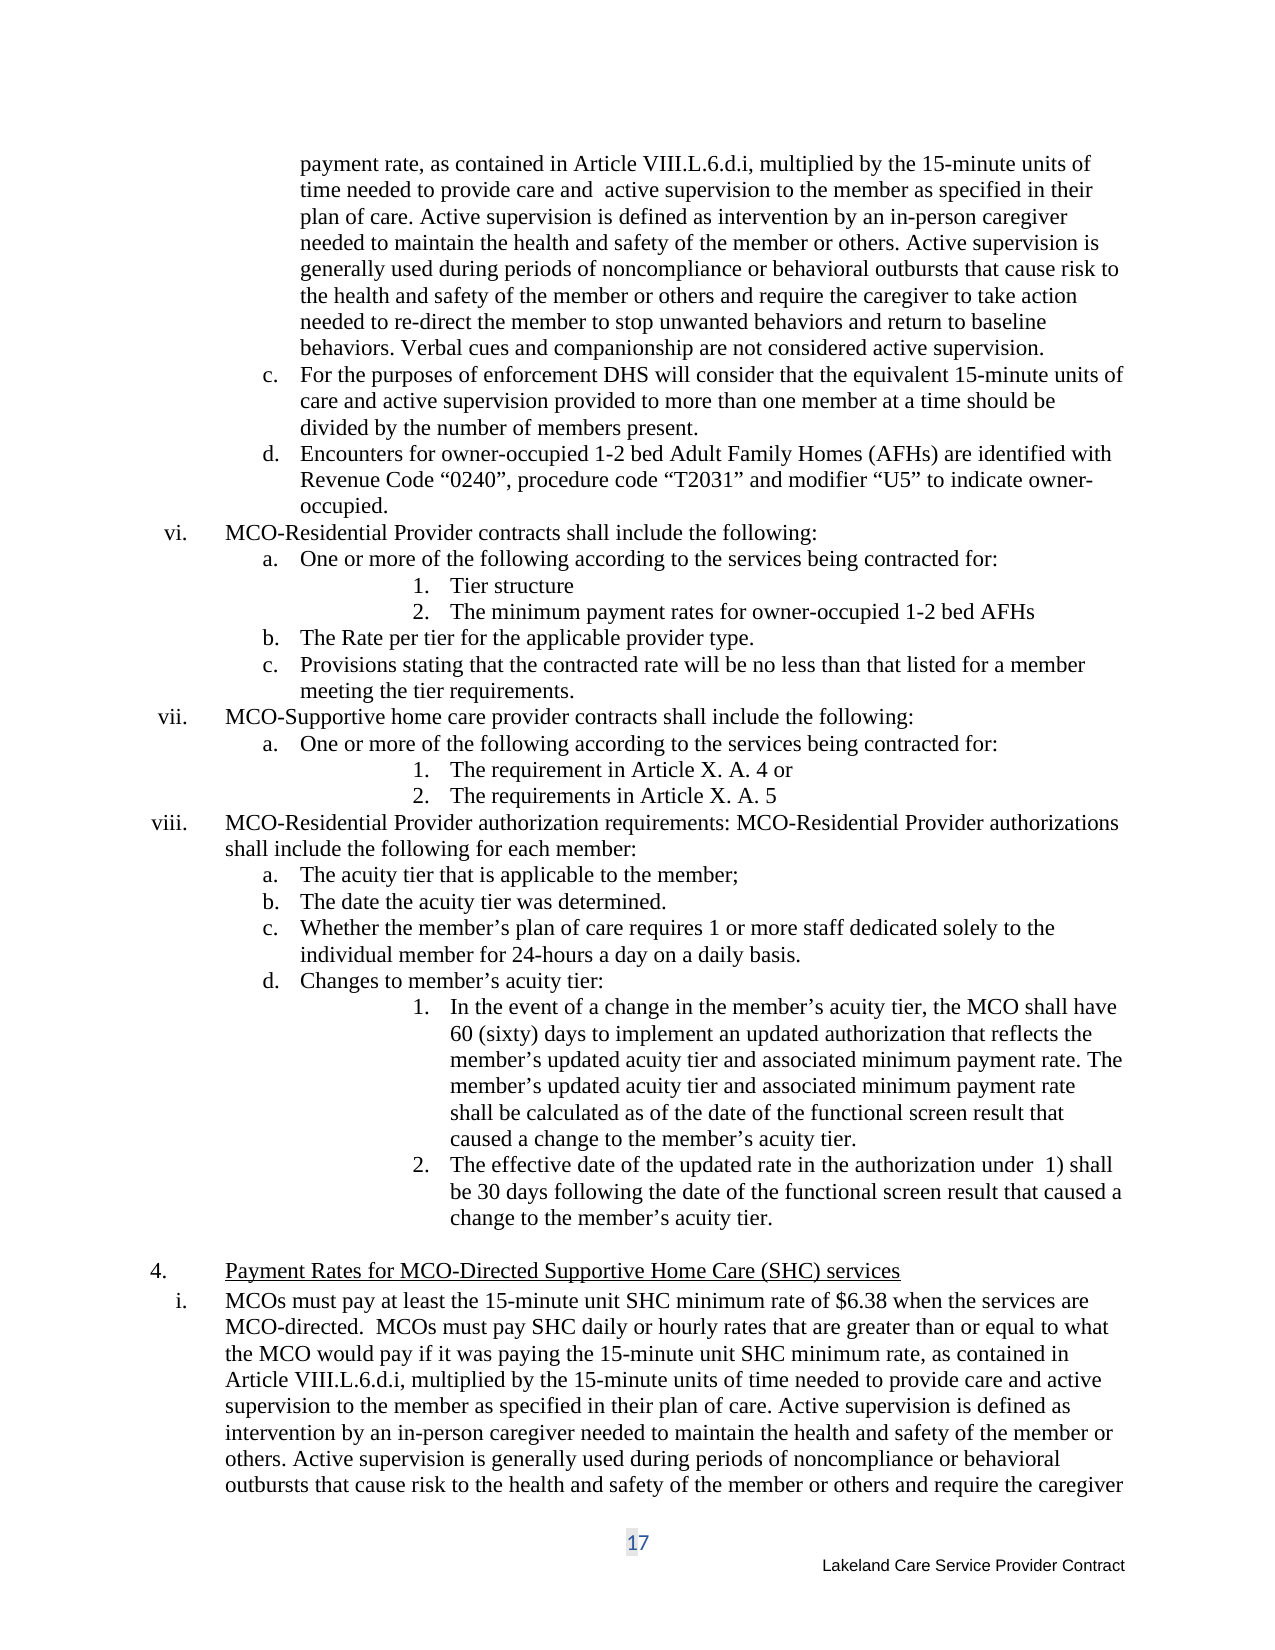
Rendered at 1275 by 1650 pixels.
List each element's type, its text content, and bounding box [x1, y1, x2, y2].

text 4. Payment Rates for MCO-Directed Supportive Home Care (SHC) services [150, 1257, 1125, 1283]
list MCO-Residential Provider contracts shall include the following: [187, 519, 1125, 545]
list Tier structure [412, 572, 1125, 598]
list The date the acuity tier was determined. [262, 888, 1125, 914]
list The acuity tier that is applicable to the member; [262, 862, 1125, 888]
list One or more of the following according to the services being contracted for: [262, 545, 1125, 572]
list For the purposes of enforcement DHS will consider that the equivalent 15-minute units of care and active supervision provided to more than one member at a time should be divided by the number of members present. [262, 361, 1125, 440]
list The Rate per tier for the applicable provider type. [262, 624, 1125, 651]
list Changes to member’s acuity tier: [262, 967, 1125, 993]
list Encounters for owner-occupied 1-2 bed Adult Family Homes (AFHs) are identified with Revenue Code “0240”, procedure code “T2031” and modifier “U5” to indicate owner-occupied. [262, 440, 1125, 519]
list One or more of the following according to the services being contracted for: [262, 730, 1125, 756]
list Whether the member’s plan of care requires 1 or more staff dedicated solely to the individual member for 24-hours a day on a daily basis. [262, 914, 1125, 967]
list Provisions stating that the contracted rate will be no less than that listed for a member meeting the tier requirements. [262, 651, 1125, 703]
list The requirement in Article X. A. 4 or [412, 756, 1125, 782]
list The requirements in Article X. A. 5 [412, 782, 1125, 809]
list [262, 150, 1125, 361]
list MCO-Residential Provider authorization requirements: MCO-Residential Provider authorizations shall include the following for each member: [187, 809, 1125, 862]
list In the event of a change in the member’s acuity tier, the MCO shall have 60 (sixty) days to implement an updated authorization that reflects the member’s updated acuity tier and associated minimum payment rate. The member’s updated acuity tier and associated minimum payment rate shall be calculated as of the date of the functional screen result that caused a change to the member’s acuity tier. [412, 993, 1125, 1151]
list The minimum payment rates for owner-occupied 1-2 bed AFHs [412, 598, 1125, 624]
list The effective date of the updated rate in the authorization under 1) shall be 30 days following the date of the functional screen result that caused a change to the member’s acuity tier. [412, 1151, 1125, 1231]
list MCO-Supportive home care provider contracts shall include the following: [187, 703, 1125, 730]
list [187, 1287, 1125, 1498]
